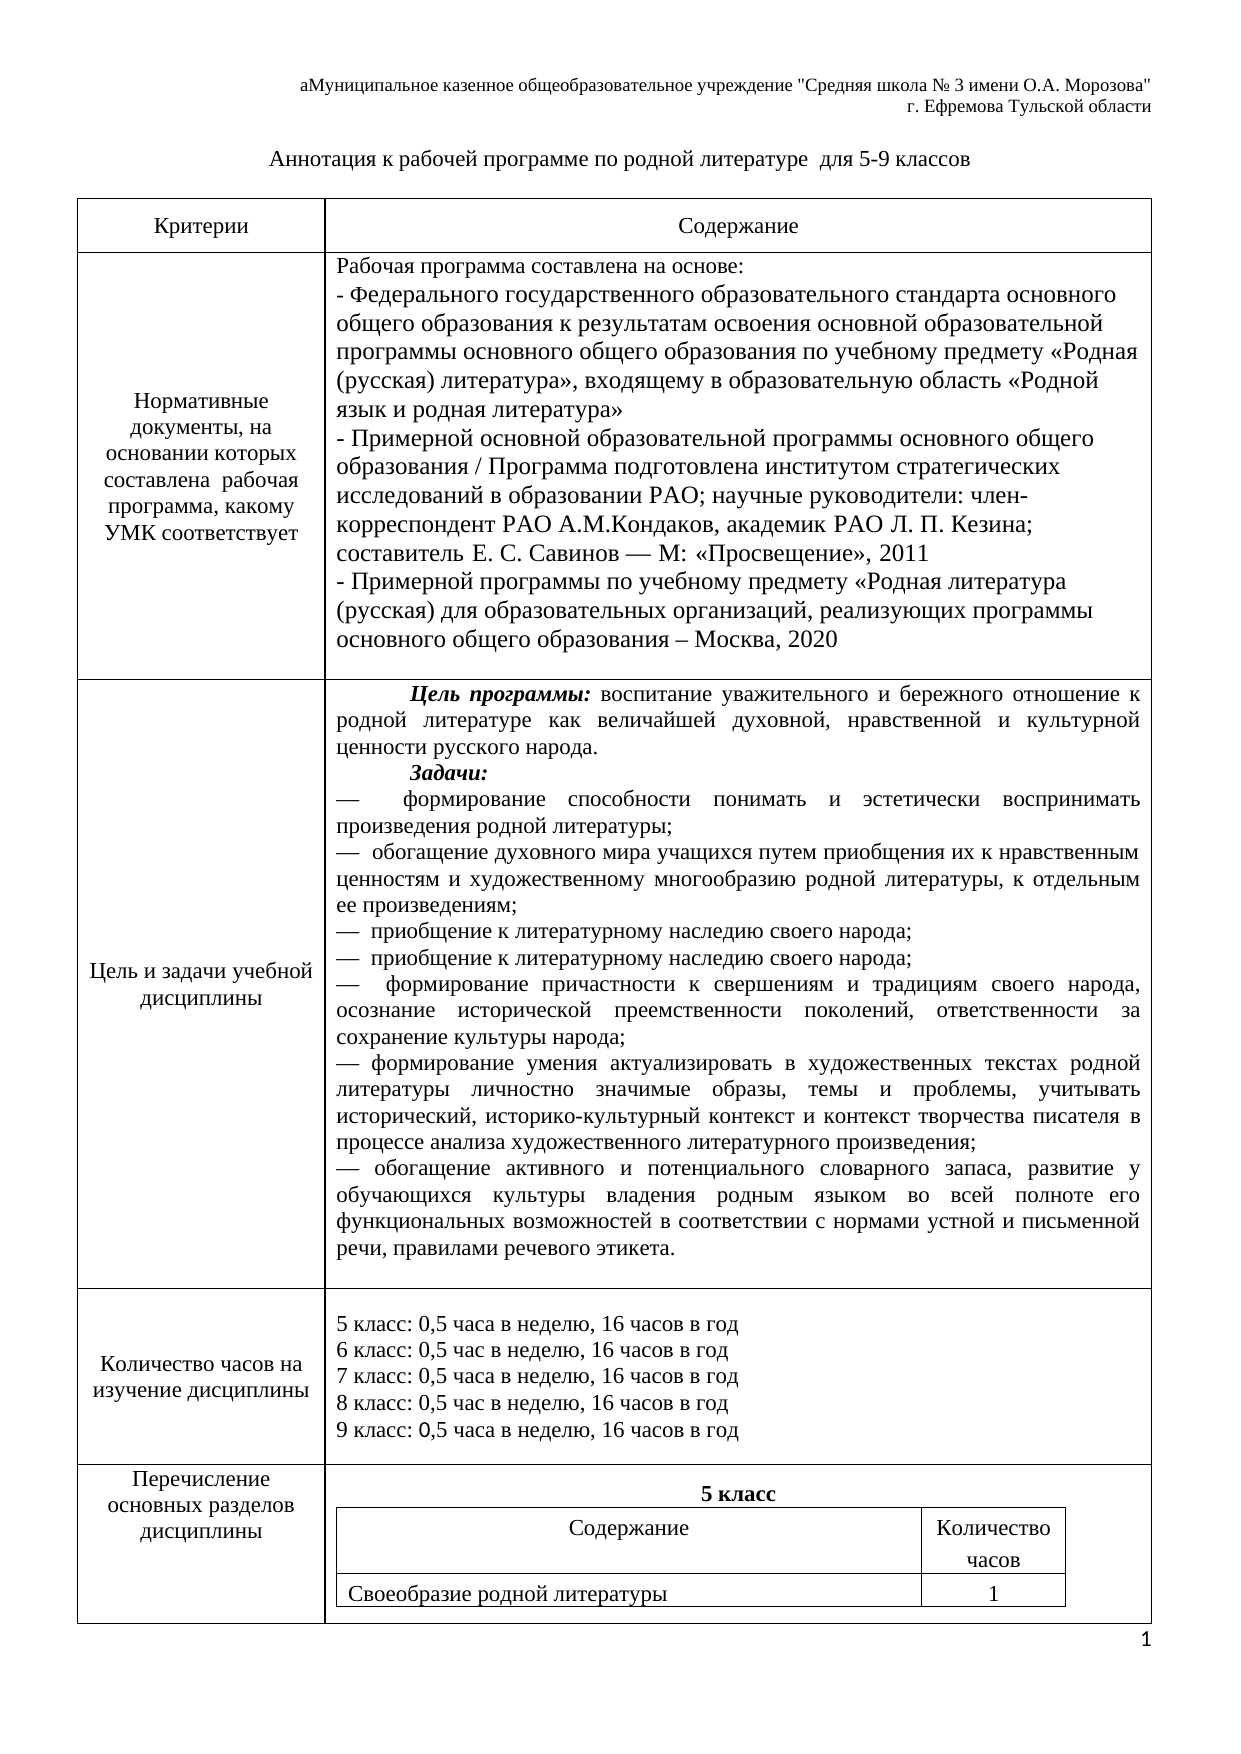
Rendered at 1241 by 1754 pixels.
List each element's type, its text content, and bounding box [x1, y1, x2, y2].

text Аннотация к рабочей программе по родной литературе для 5-9 классов [89, 145, 1152, 171]
table_cell Количество часов на изучение дисциплины [78, 1289, 324, 1464]
table_cell Цель и задачи учебной дисциплины [78, 680, 324, 1288]
table_cell 5 класс: 0,5 часа в неделю, 16 часов в год 6 класс: 0,5 час в неделю, 16 часов в год 7 класс: 0,5 часа в неделю, 16 часов в год 8 класс: 0,5 час в неделю, 16 часов в год 9 класс: 0,5 часа в неделю, 16 часов в год [326, 1289, 1151, 1464]
table_cell Нормативные документы, на основании которых составлена рабочая программа, какому УМК соответствует [78, 253, 324, 679]
table_header Содержание [326, 199, 1151, 252]
table_header Критерии [78, 199, 324, 252]
table_cell Цель программы: воспитание уважительного и бережного отношение к родной литературе как величайшей духовной, нравственной и культурной ценности русского народа. Задачи: — формирование способности понимать и эстетически воспринимать произведения родной литературы; — обогащение духовного мира учащихся путем приобщения их к нравственным ценностям и художественному многообразию родной литературы, к отдельным ее произведениям; — приобщение к литературному наследию своего народа; — приобщение к литературному наследию своего народа; — формирование причастности к свершениям и традициям своего народа, осознание исторической преемственности поколений, ответственности за сохранение культуры народа; — формирование умения актуализировать в художественных текстах родной литературы личностно значимые образы, темы и проблемы, учитывать исторический, историко-культурный контекст и контекст творчества писателя в процессе анализа художественного литературного произведения; — обогащение активного и потенциального словарного запаса, развитие у обучающихся культуры владения родным языком во всей полноте его функциональных возможностей в соответствии с нормами устной и письменной речи, правилами речевого этикета. [326, 680, 1151, 1288]
table_cell Рабочая программа составлена на основе: - Федерального государственного образовательного стандарта основного общего образования к результатам освоения основной образовательной программы основного общего образования по учебному предмету «Родная (русская) литература», входящему в образовательную область «Родной язык и родная литература» - Примерной основной образовательной программы основного общего образования / Программа подготовлена институтом стратегических исследований в образовании РАО; научные руководители: член-корреспондент РАО А.М.Кондаков, академик РАО Л. П. Кезина; составитель Е. С. Савинов — М: «Просвещение», 2011 - Примерной программы по учебному предмету «Родная литература (русская) для образовательных организаций, реализующих программы основного общего образования – Москва, 2020 [326, 253, 1151, 679]
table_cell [78, 1465, 324, 1623]
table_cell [326, 1465, 1151, 1623]
